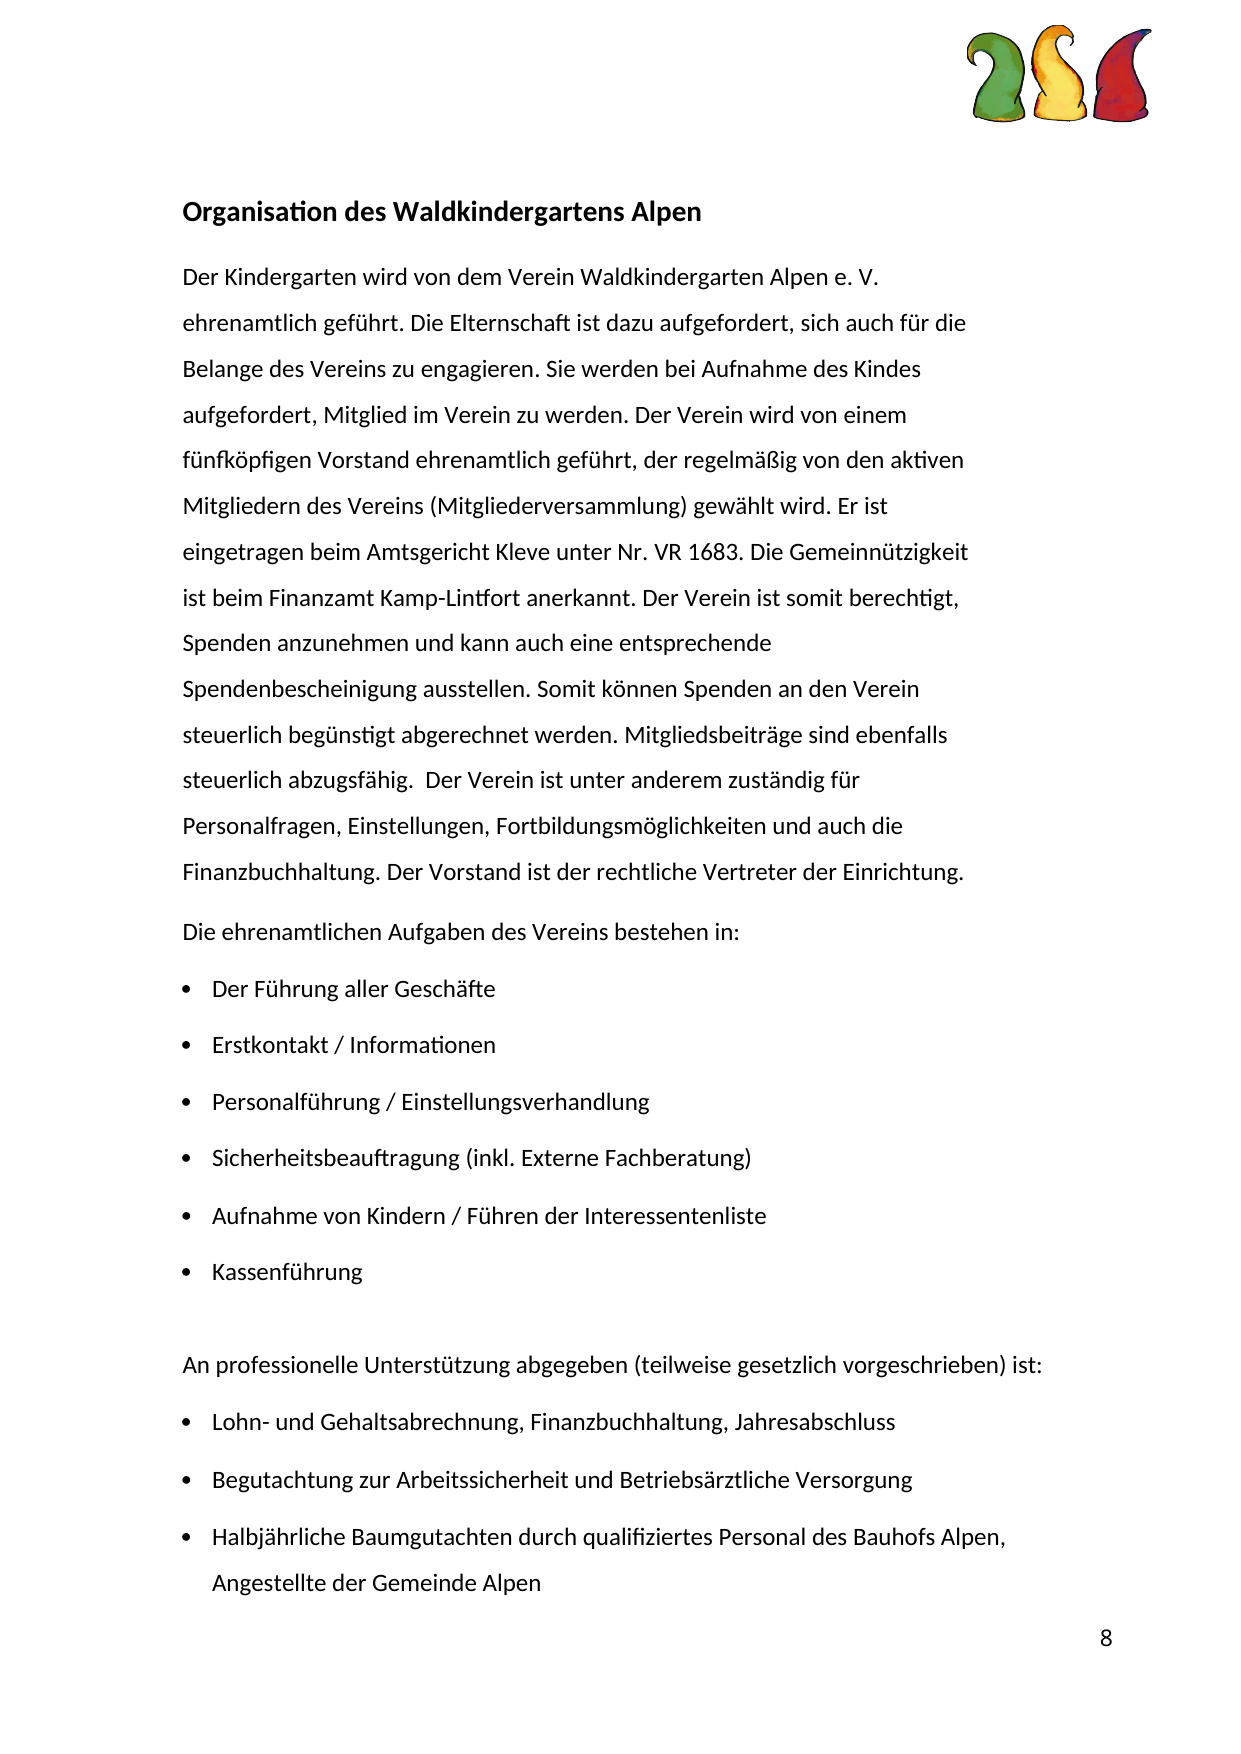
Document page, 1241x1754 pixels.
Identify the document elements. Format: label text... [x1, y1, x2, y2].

list Der Führung aller Geschäfte [182, 973, 1093, 1003]
text Der Kindergarten wird von dem Verein Waldkindergarten Alpen e. V. ehrenamtlich geführt. Die Elternschaft ist dazu aufgefordert, sich auch für die Belange des Vereins zu engagieren. Sie werden bei Aufnahme des Kindes aufgefordert, Mitglied im Verein zu werden. Der Verein wird von einem fünfköpfigen Vorstand ehrenamtlich geführt, der regelmäßig von den aktiven Mitgliedern des Vereins (Mitgliederversammlung) gewählt wird. Er ist eingetragen beim Amtsgericht Kleve unter Nr. VR 1683. Die Gemeinnützigkeit ist beim Finanzamt Kamp-Lintfort anerkannt. Der Verein ist somit berechtigt, Spenden anzunehmen und kann auch eine entsprechende Spendenbescheinigung ausstellen. Somit können Spenden an den Verein steuerlich begünstigt abgerechnet werden. Mitgliedsbeiträge sind ebenfalls steuerlich abzugsfähig. Der Verein ist unter anderem zuständig für Personalfragen, Einstellungen, Fortbildungsmöglichkeiten und auch die Finanzbuchhaltung. Der Vorstand ist der rechtliche Vertreter der Einrichtung. [182, 262, 975, 887]
list Aufnahme von Kindern / Führen der Interessentenliste [182, 1200, 1089, 1230]
list Halbjährliche Baumgutachten durch qualifiziertes Personal des Bauhofs Alpen, Angestellte der Gemeinde Alpen [182, 1521, 1093, 1597]
list Lohn- und Gehaltsabrechnung, Finanzbuchhaltung, Jahresabschluss [182, 1406, 1093, 1436]
list Personalführung / Einstellungsverhandlung [182, 1086, 1093, 1116]
picture [967, 25, 1241, 252]
list Erstkontakt / Informationen [182, 1029, 1093, 1060]
list Sicherheitsbeauftragung (inkl. Externe Fachberatung) [182, 1142, 1093, 1172]
text Die ehrenamtlichen Aufgaben des Vereins bestehen in: [182, 916, 1088, 946]
list Kassenführung [182, 1257, 1093, 1287]
subtitle Organisation des Waldkindergartens Alpen [182, 193, 1093, 229]
list Begutachtung zur Arbeitssicherheit und Betriebsärztliche Versorgung [182, 1464, 1088, 1494]
text An professionelle Unterstützung abgegeben (teilweise gesetzlich vorgeschrieben) ist: [182, 1349, 1089, 1380]
